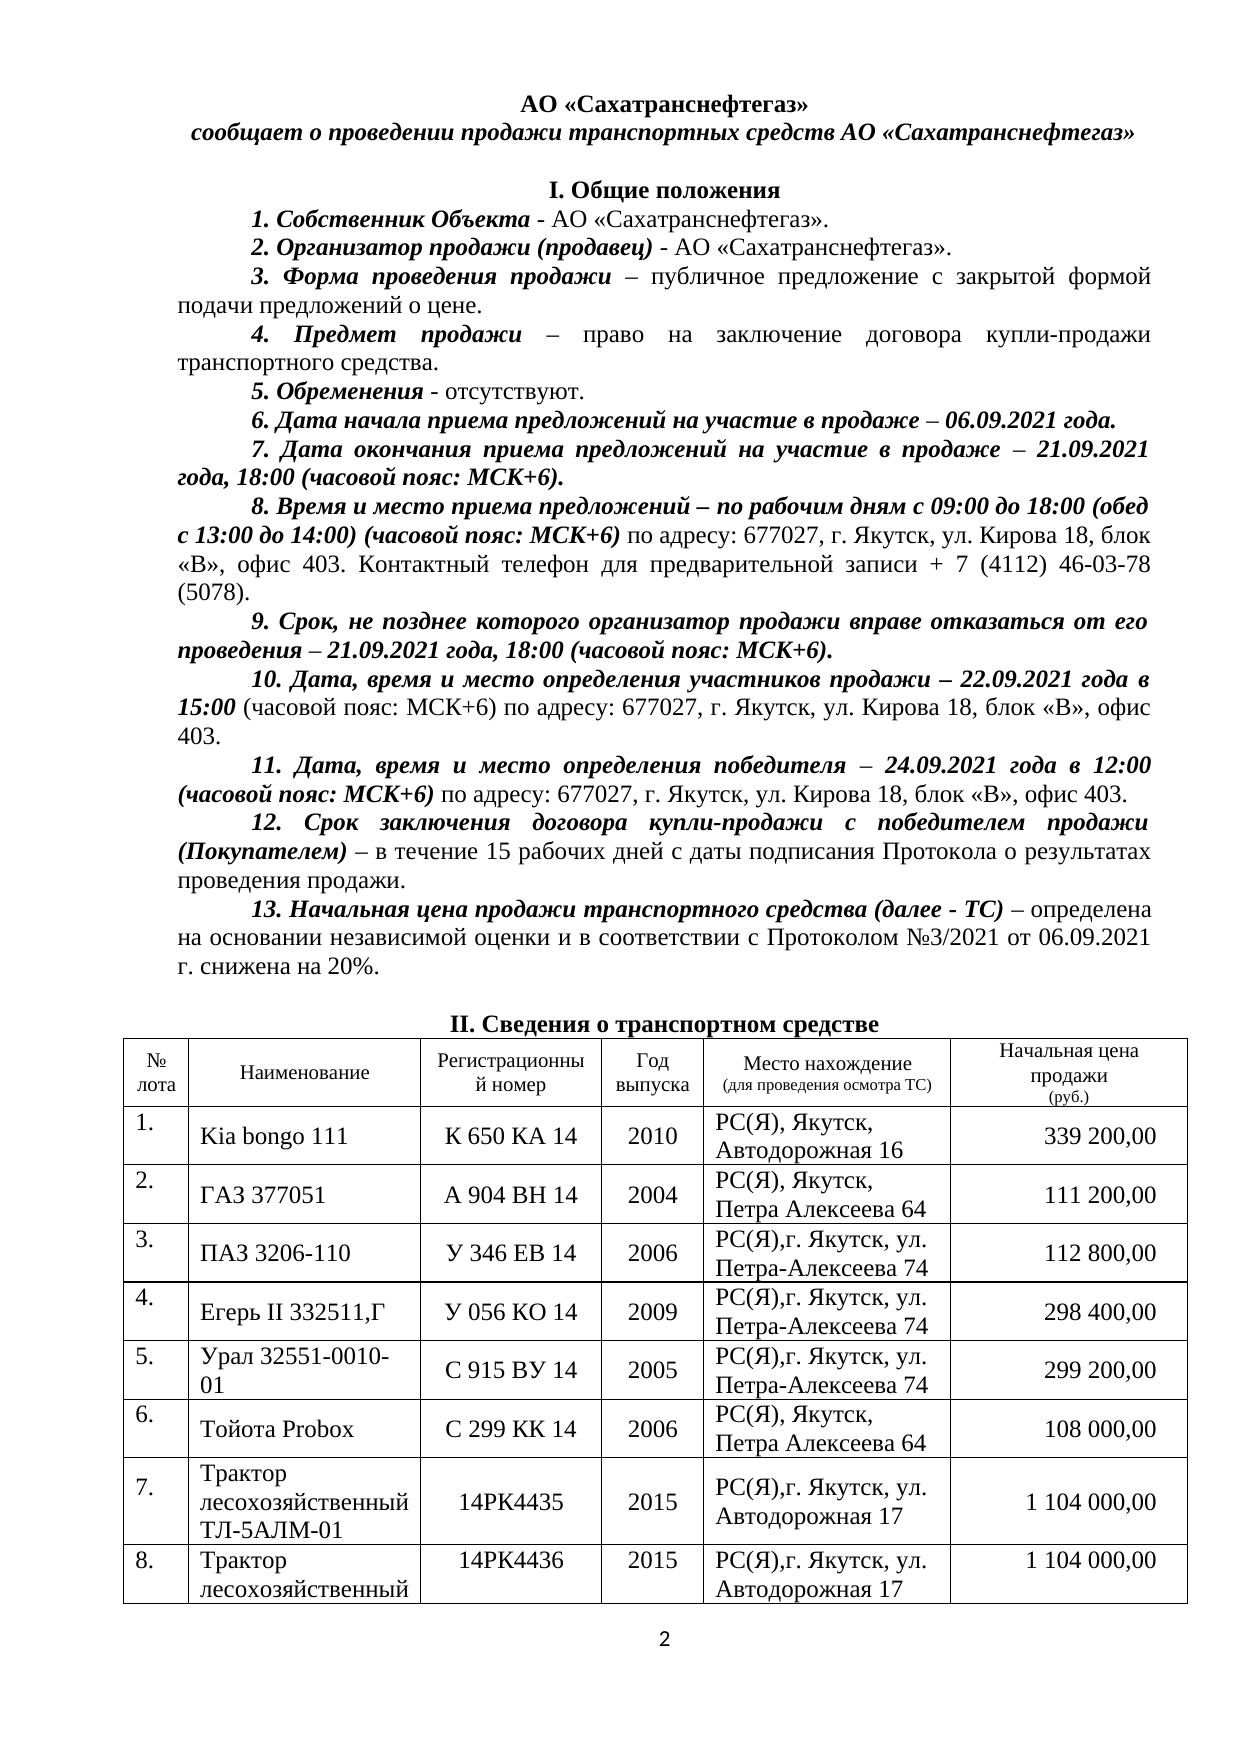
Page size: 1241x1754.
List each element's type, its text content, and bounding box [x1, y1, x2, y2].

table_cell Урал 32551-0010-01 [189, 1341, 420, 1398]
text 7. Дата окончания приема предложений на участие в продаже – 21.09.2021 года, 18:00 (часовой пояс: МСК+6). [177, 434, 1152, 491]
text 11. Дата, время и место определения победителя – 24.09.2021 года в 12:00 (часовой пояс: МСК+6) по адресу: 677027, г. Якутск, ул. Кирова 18, блок «В», офис 403. [177, 750, 1152, 807]
text 10. Дата, время и место определения участников продажи – 22.09.2021 года в 15:00 (часовой пояс: МСК+6) по адресу: 677027, г. Якутск, ул. Кирова 18, блок «В», офис 403. [177, 664, 1152, 750]
table_cell Kia bongo 111 [189, 1107, 420, 1164]
table_cell РС(Я),г. Якутск, ул. Петра-Алексеева 74 [704, 1283, 950, 1340]
table_cell РС(Я),г. Якутск, ул. Автодорожная 17 [704, 1458, 950, 1544]
table_cell 2010 [602, 1107, 703, 1164]
table_cell 2015 [602, 1545, 703, 1603]
table_cell [124, 1224, 188, 1281]
table_cell [124, 1545, 188, 1603]
table_cell 108 000,00 [951, 1400, 1187, 1457]
table_cell Тойота Probox [189, 1400, 420, 1457]
table_cell С 299 КК 14 [421, 1400, 601, 1457]
table_cell [124, 1107, 188, 1164]
table_cell К 650 КА 14 [421, 1107, 601, 1164]
table_cell С 915 ВУ 14 [421, 1341, 601, 1398]
table_cell [124, 1341, 188, 1398]
table_cell 2006 [602, 1400, 703, 1457]
text 4. Предмет продажи – право на заключение договора купли-продажи транспортного средства. [177, 319, 1152, 376]
table_cell 1 104 000,00 [951, 1458, 1187, 1544]
text I. Общие положения [177, 175, 1152, 204]
table_cell [124, 1165, 188, 1223]
table_cell У 346 ЕВ 14 [421, 1224, 601, 1281]
table_header Наименование [189, 1039, 420, 1106]
text 13. Начальная цена продажи транспортного средства (далее - ТС) – определена на основании независимой оценки и в соответствии с Протоколом №3/2021 от 06.09.2021 г. снижена на 20%. [177, 894, 1152, 980]
table_cell РС(Я),г. Якутск, ул. Петра-Алексеева 74 [704, 1224, 950, 1281]
table_cell 111 200,00 [951, 1165, 1187, 1223]
table_cell РС(Я), Якутск, Петра Алексеева 64 [704, 1165, 950, 1223]
table_cell 14РК4435 [421, 1458, 601, 1544]
table_cell [124, 1400, 188, 1457]
table_header № лота [124, 1039, 188, 1106]
text 5. Обременения - отсутствуют. [177, 376, 1152, 405]
text сообщает о проведении продажи транспортных средств АО «Сахатранснефтегаз» [177, 117, 1152, 146]
table_cell 2009 [602, 1283, 703, 1340]
table_cell А 904 ВН 14 [421, 1165, 601, 1223]
table_cell 2005 [602, 1341, 703, 1398]
text АО «Сахатранснефтегаз» [177, 89, 1152, 117]
table_cell 298 400,00 [951, 1283, 1187, 1340]
table_cell 112 800,00 [951, 1224, 1187, 1281]
table_header Год выпуска [602, 1039, 703, 1106]
table_cell 339 200,00 [951, 1107, 1187, 1164]
text 6. Дата начала приема предложений на участие в продаже – 06.09.2021 года. [177, 405, 1152, 434]
table_cell ПАЗ 3206-110 [189, 1224, 420, 1281]
text 2. Организатор продажи (продавец) - АО «Сахатранснефтегаз». [177, 232, 1152, 261]
table_cell РС(Я),г. Якутск, ул. Петра-Алексеева 74 [704, 1341, 950, 1398]
table_header Место нахождение (для проведения осмотра ТС) [704, 1039, 950, 1106]
table_cell [124, 1283, 188, 1340]
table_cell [704, 1545, 950, 1603]
text 12. Срок заключения договора купли-продажи с победителем продажи (Покупателем) – в течение 15 рабочих дней с даты подписания Протокола о результатах проведения продажи. [177, 807, 1152, 894]
table_cell 2006 [602, 1224, 703, 1281]
table_cell 2015 [602, 1458, 703, 1544]
table_cell Трактор лесохозяйственный ТЛ-5АЛМ-01 [189, 1458, 420, 1544]
table_header Регистрационный номер [421, 1039, 601, 1106]
table_header Начальная цена продажи (руб.) [951, 1039, 1187, 1106]
table_cell РС(Я), Якутск, Петра Алексеева 64 [704, 1400, 950, 1457]
table_cell 2004 [602, 1165, 703, 1223]
table_cell 14РК4436 [421, 1545, 601, 1603]
table_cell [124, 1458, 188, 1544]
table_cell ГАЗ 377051 [189, 1165, 420, 1223]
text 3. Форма проведения продажи – публичное предложение с закрытой формой подачи предложений о цене. [177, 261, 1152, 319]
table_cell Егерь II 332511,Г [189, 1283, 420, 1340]
table_cell РС(Я), Якутск, Автодорожная 16 [704, 1107, 950, 1164]
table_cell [189, 1545, 420, 1603]
text 8. Время и место приема предложений – по рабочим дням с 09:00 до 18:00 (обед с 13:00 до 14:00) (часовой пояс: МСК+6) по адресу: 677027, г. Якутск, ул. Кирова 18, блок «В», офис 403. Контактный телефон для предварительной записи + 7 (4112) 46-03-78 (5078). [177, 491, 1152, 606]
text 9. Срок, не позднее которого организатор продажи вправе отказаться от его проведения – 21.09.2021 года, 18:00 (часовой пояс: МСК+6). [177, 606, 1152, 664]
table_cell У 056 КО 14 [421, 1283, 601, 1340]
text II. Сведения о транспортном средстве [177, 1009, 1152, 1037]
table_cell 299 200,00 [951, 1341, 1187, 1398]
table_cell 1 104 000,00 [951, 1545, 1187, 1603]
text 1. Собственник Объекта - АО «Сахатранснефтегаз». [177, 204, 1152, 232]
